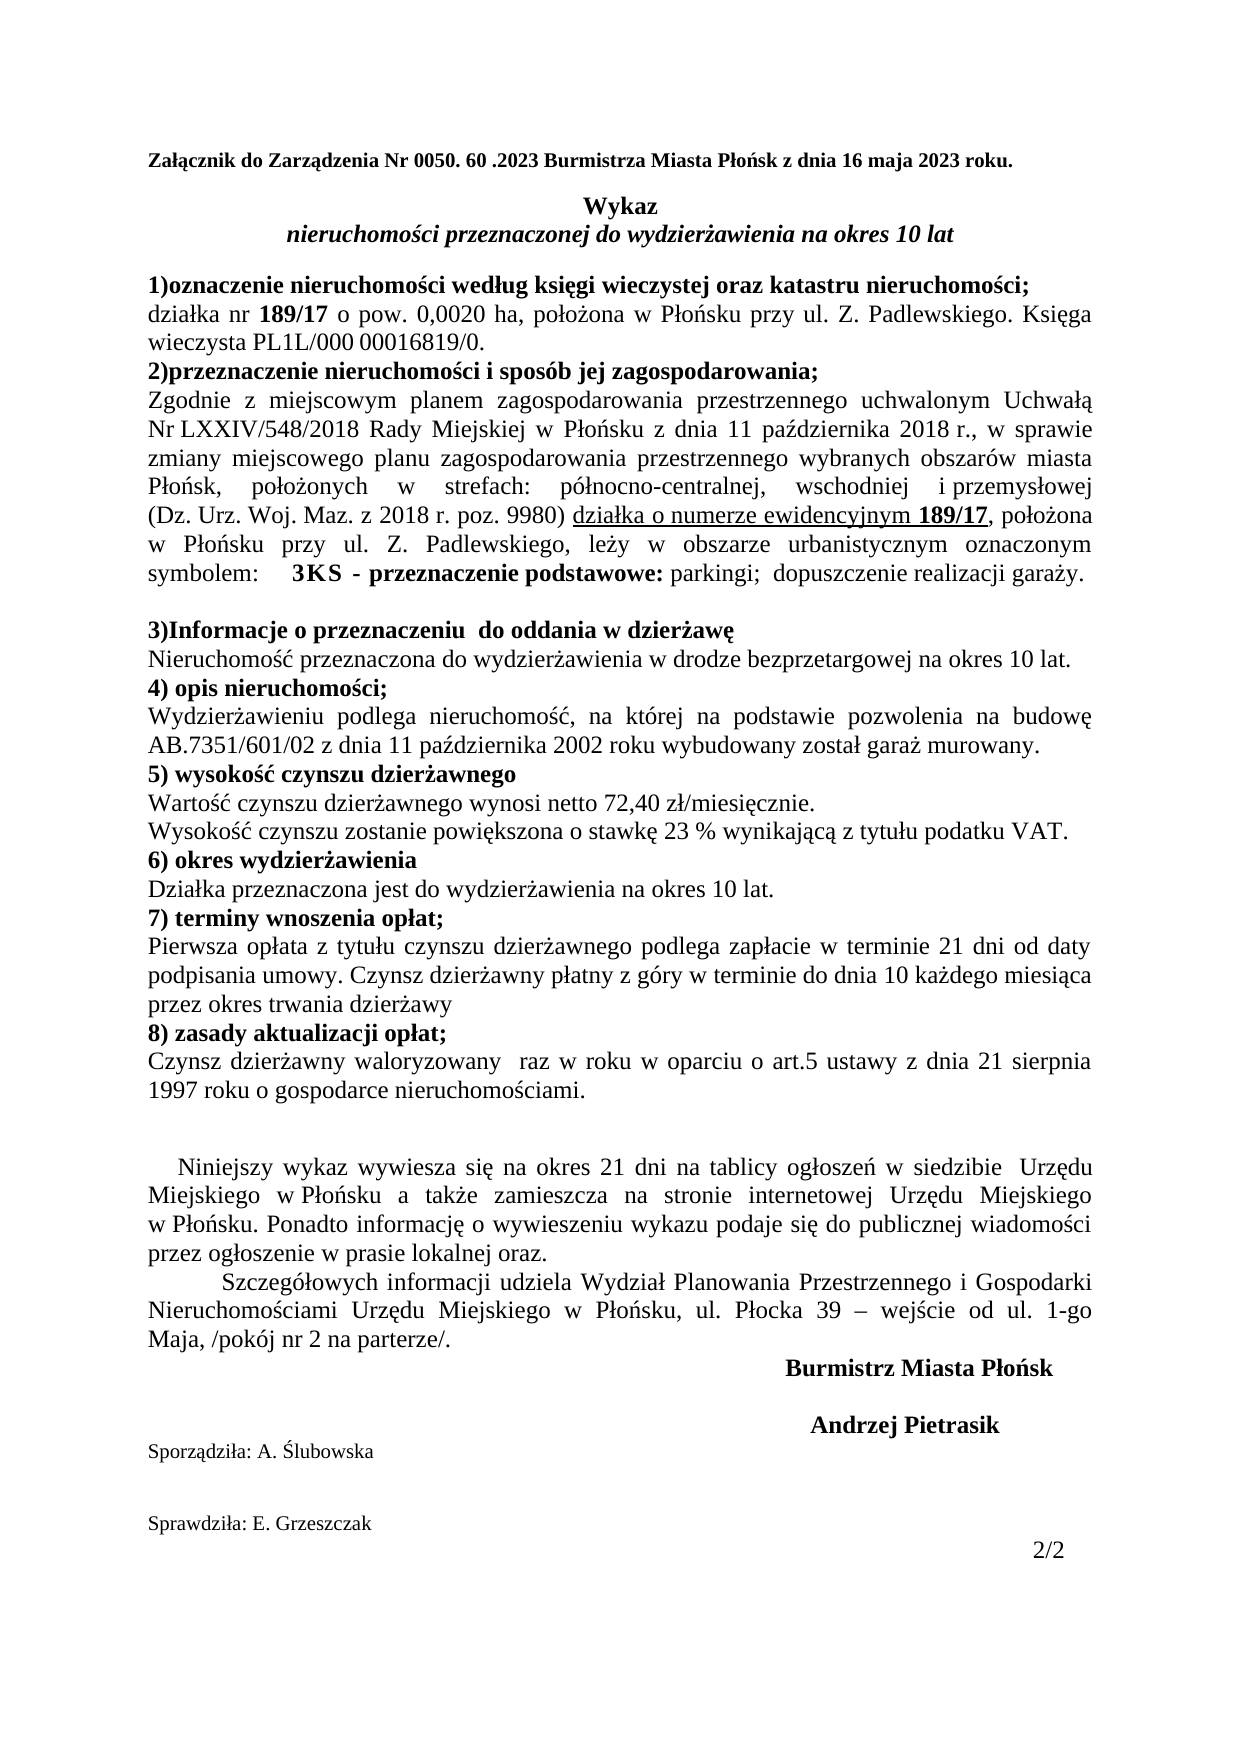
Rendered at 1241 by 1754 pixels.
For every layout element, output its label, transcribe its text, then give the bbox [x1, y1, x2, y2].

text Szczegółowych informacji udziela Wydział Planowania Przestrzennego i Gospodarki Nieruchomościami Urzędu Miejskiego w Płońsku, ul. Płocka 39 – wejście od ul. 1-go Maja, /pokój nr 2 na parterze/. [148, 1267, 1093, 1353]
text Działka przeznaczona jest do wydzierżawienia na okres 10 lat. [148, 874, 1093, 903]
text Pierwsza opłata z tytułu czynszu dzierżawnego podlega zapłacie w terminie 21 dni od daty podpisania umowy. Czynsz dzierżawny płatny z góry w terminie do dnia 10 każdego miesiąca przez okres trwania dzierżawy [148, 931, 1093, 1018]
text 4) opis nieruchomości; [148, 673, 1093, 701]
text nieruchomości przeznaczonej do wydzierżawienia na okres 10 lat [148, 219, 1093, 248]
text 2)przeznaczenie nieruchomości i sposób jej zagospodarowania; [148, 356, 1093, 385]
text Wartość czynszu dzierżawnego wynosi netto 72,40 zł/miesięcznie. [148, 788, 1093, 816]
text 3)Informacje o przeznaczeniu do oddania w dzierżawę [148, 615, 1093, 644]
text Andrzej Pietrasik [711, 1410, 1093, 1439]
text Nieruchomość przeznaczona do wydzierżawienia w drodze bezprzetargowej na okres 10 lat. [148, 644, 1093, 673]
text 6) okres wydzierżawienia [148, 845, 1093, 874]
text 5) wysokość czynszu dzierżawnego [148, 759, 1093, 788]
text Zgodnie z miejscowym planem zagospodarowania przestrzennego uchwalonym Uchwałą Nr LXXIV/548/2018 Rady Miejskiej w Płońsku z dnia 11 października 2018 r., w sprawie zmiany miejscowego planu zagospodarowania przestrzennego wybranych obszarów miasta Płońsk, położonych w strefach: północno-centralnej, wschodniej i przemysłowej (Dz. Urz. Woj. Maz. z 2018 r. poz. 9980) działka o numerze ewidencyjnym 189/17, położona w Płońsku przy ul. Z. Padlewskiego, leży w obszarze urbanistycznym oznaczonym symbolem: 3KS - przeznaczenie podstawowe: parkingi; dopuszczenie realizacji garaży. [148, 385, 1093, 586]
text Czynsz dzierżawny waloryzowany raz w roku w oparciu o art.5 ustawy z dnia 21 sierpnia 1997 roku o gospodarce nieruchomościami. [148, 1046, 1093, 1104]
text 2/2 [959, 1535, 1093, 1564]
text 8) zasady aktualizacji opłat; [148, 1018, 1093, 1046]
text Wykaz [148, 191, 1093, 219]
text Sprawdziła: E. Grzeszczak [148, 1511, 1093, 1535]
text Wydzierżawieniu podlega nieruchomość, na której na podstawie pozwolenia na budowę AB.7351/601/02 z dnia 11 października 2002 roku wybudowany został garaż murowany. [148, 701, 1093, 759]
text Sporządziła: A. Ślubowska [148, 1439, 1093, 1463]
text Załącznik do Zarządzenia Nr 0050. 60 .2023 Burmistrza Miasta Płońsk z dnia 16 maja 2023 roku. [148, 148, 1093, 172]
list oznaczenie nieruchomości według księgi wieczystej oraz katastru nieruchomości; [148, 270, 1093, 299]
text 7) terminy wnoszenia opłat; [148, 903, 1093, 931]
text Wysokość czynszu zostanie powiększona o stawkę 23 % wynikającą z tytułu podatku VAT. [148, 816, 1093, 845]
text Burmistrz Miasta Płońsk [785, 1353, 1093, 1382]
text Niniejszy wykaz wywiesza się na okres 21 dni na tablicy ogłoszeń w siedzibie Urzędu Miejskiego w Płońsku a także zamieszcza na stronie internetowej Urzędu Miejskiego w Płońsku. Ponadto informację o wywieszeniu wykazu podaje się do publicznej wiadomości przez ogłoszenie w prasie lokalnej oraz. [148, 1152, 1093, 1267]
text działka nr 189/17 o pow. 0,0020 ha, położona w Płońsku przy ul. Z. Padlewskiego. Księga wieczysta PL1L/000 00016819/0. [148, 299, 1093, 356]
